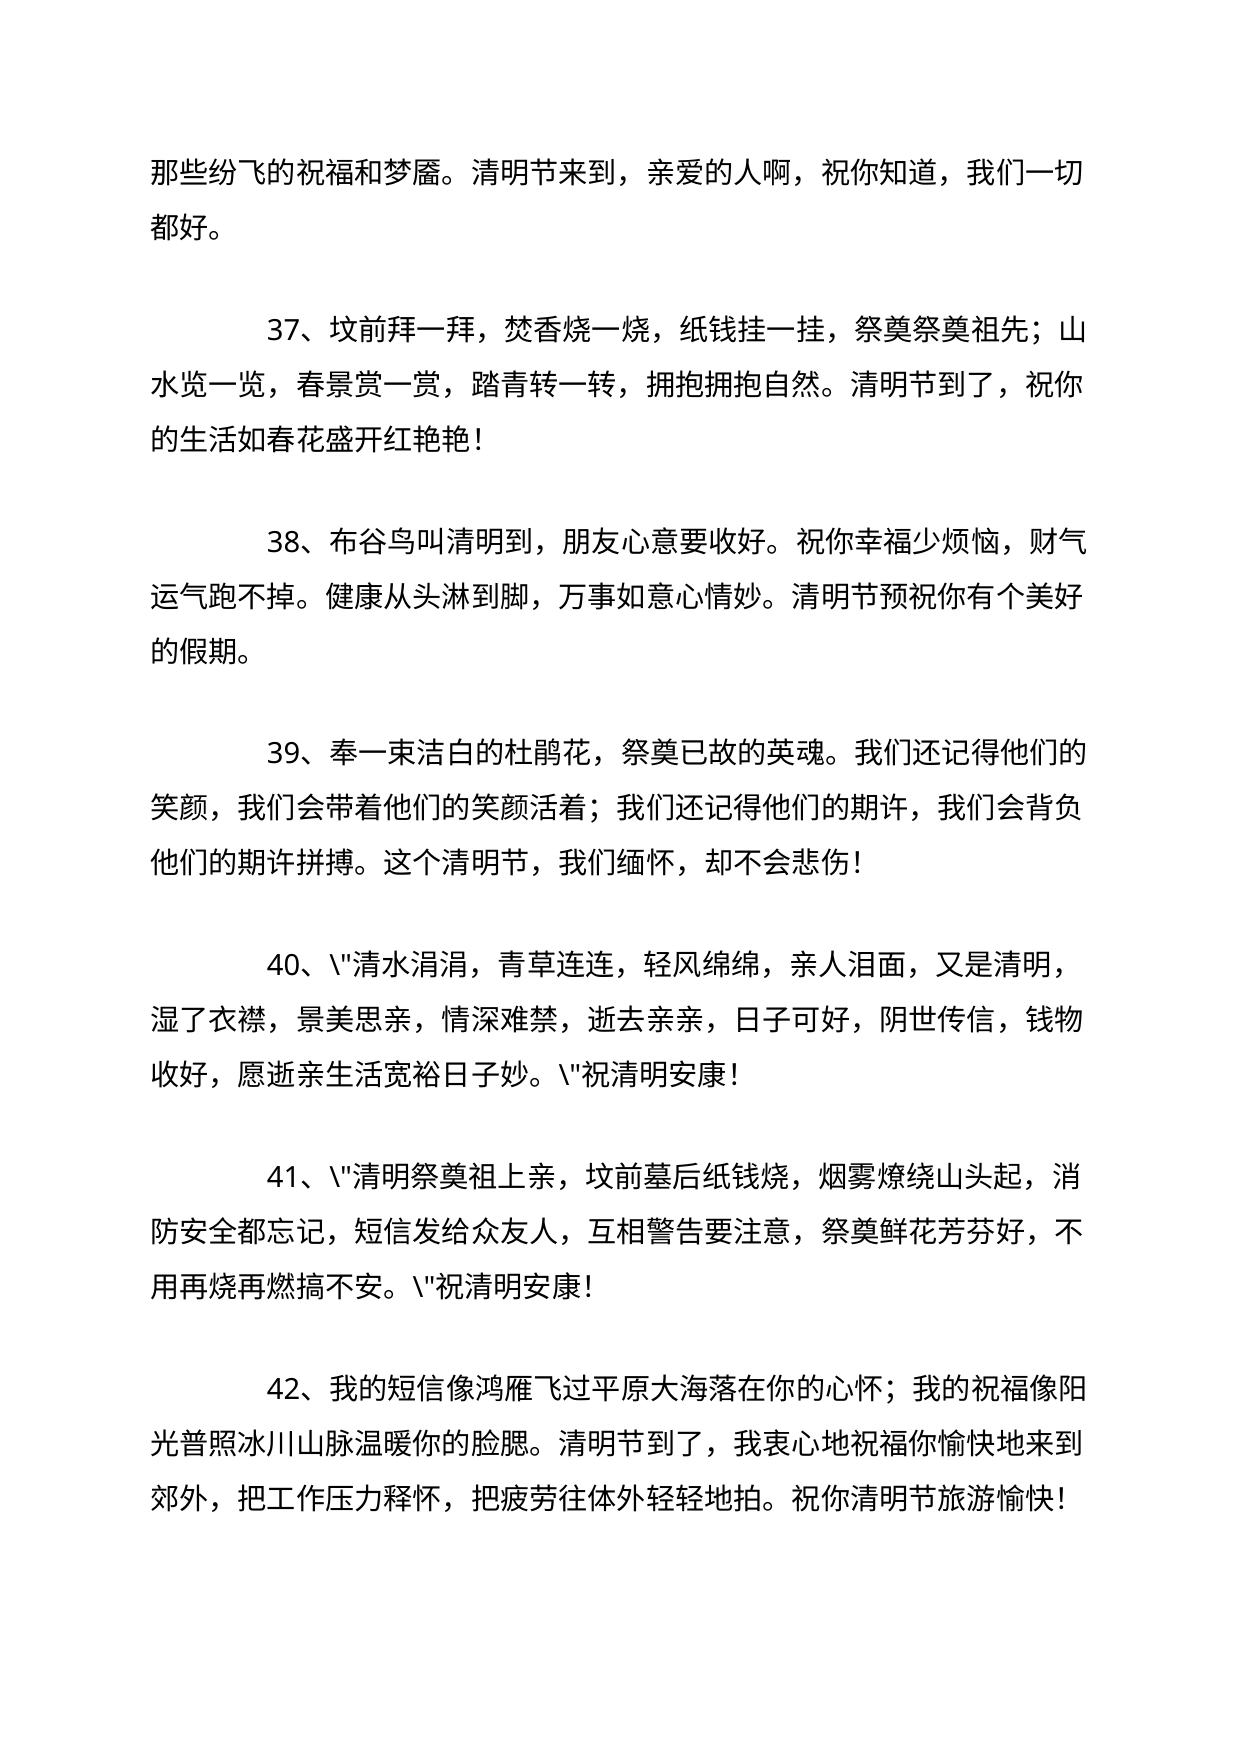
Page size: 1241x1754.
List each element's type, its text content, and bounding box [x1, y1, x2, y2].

text 38、布谷鸟叫清明到，朋友心意要收好。祝你幸福少烦恼，财气运气跑不掉。健康从头淋到脚，万事如意心情妙。清明节预祝你有个美好的假期。 [150, 518, 1090, 671]
text 37、坟前拜一拜，焚香烧一烧，纸钱挂一挂，祭奠祭奠祖先；山水览一览，春景赏一赏，踏青转一转，拥抱拥抱自然。清明节到了，祝你的生活如春花盛开红艳艳！ [150, 307, 1090, 459]
text 42、我的短信像鸿雁飞过平原大海落在你的心怀；我的祝福像阳光普照冰川山脉温暖你的脸腮。清明节到了，我衷心地祝福你愉快地来到郊外，把工作压力释怀，把疲劳往体外轻轻地拍。祝你清明节旅游愉快！ [150, 1365, 1090, 1518]
text 40、\"清水涓涓，青草连连，轻风绵绵，亲人泪面，又是清明，湿了衣襟，景美思亲，情深难禁，逝去亲亲，日子可好，阴世传信，钱物收好，愿逝亲生活宽裕日子妙。\"祝清明安康！ [150, 942, 1090, 1094]
text 41、\"清明祭奠祖上亲，坟前墓后纸钱烧，烟雾燎绕山头起，消防安全都忘记，短信发给众友人，互相警告要注意，祭奠鲜花芳芬好，不用再烧再燃搞不安。\"祝清明安康！ [150, 1153, 1090, 1306]
text 39、奉一束洁白的杜鹃花，祭奠已故的英魂。我们还记得他们的笑颜，我们会带着他们的笑颜活着；我们还记得他们的期许，我们会背负他们的期许拼搏。这个清明节，我们缅怀，却不会悲伤！ [150, 730, 1090, 882]
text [150, 150, 1090, 247]
